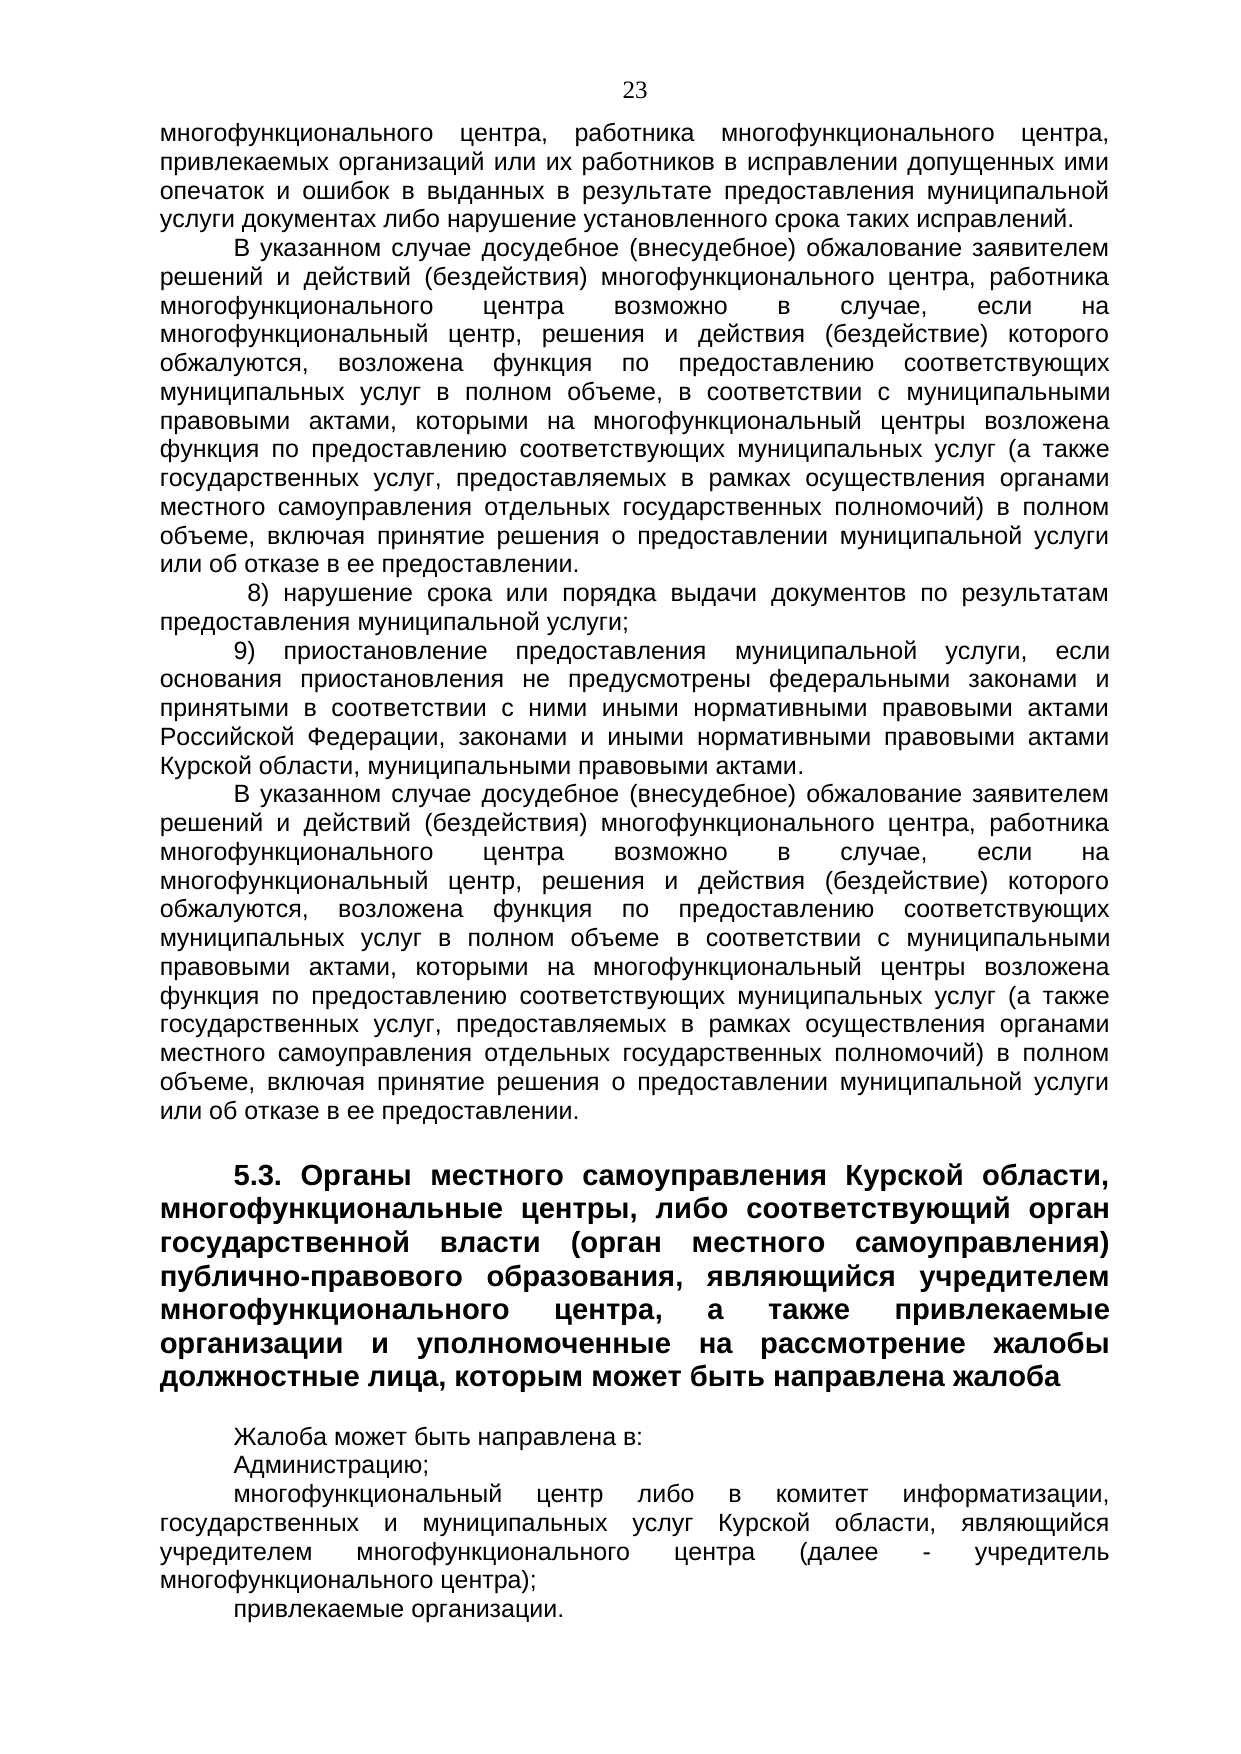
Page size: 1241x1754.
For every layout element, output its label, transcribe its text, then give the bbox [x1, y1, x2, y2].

text В указанном случае досудебное (внесудебное) обжалование заявителем решений и действий (бездействия) многофункционального центра, работника многофункционального центра возможно в случае, если на многофункциональный центр, решения и действия (бездействие) которого обжалуются, возложена функция по предоставлению соответствующих муниципальных услуг в полном объеме, в соответствии с муниципальными правовыми актами, которыми на многофункциональный центры возложена функция по предоставлению соответствующих муниципальных услуг (а также государственных услуг, предоставляемых в рамках осуществления органами местного самоуправления отдельных государственных полномочий) в полном объеме, включая принятие решения о предоставлении муниципальной услуги или об отказе в ее предоставлении. [159, 233, 1110, 578]
text многофункциональный центр либо в комитет информатизации, государственных и муниципальных услуг Курской области, являющийся учредителем многофункционального центра (далее - учредитель многофункционального центра); [159, 1479, 1110, 1594]
text Жалоба может быть направлена в: [159, 1421, 1110, 1450]
text 9) приостановление предоставления муниципальной услуги, если основания приостановления не предусмотрены федеральными законами и принятыми в соответствии с ними иными нормативными правовыми актами Российской Федерации, законами и иными нормативными правовыми актами Курской области, муниципальными правовыми актами. [159, 636, 1110, 779]
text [159, 118, 1110, 233]
text привлекаемые организации. [159, 1594, 1110, 1623]
text В указанном случае досудебное (внесудебное) обжалование заявителем решений и действий (бездействия) многофункционального центра, работника многофункционального центра возможно в случае, если на многофункциональный центр, решения и действия (бездействие) которого обжалуются, возложена функция по предоставлению соответствующих муниципальных услуг в полном объеме в соответствии с муниципальными правовыми актами, которыми на многофункциональный центры возложена функция по предоставлению соответствующих муниципальных услуг (а также государственных услуг, предоставляемых в рамках осуществления органами местного самоуправления отдельных государственных полномочий) в полном объеме, включая принятие решения о предоставлении муниципальной услуги или об отказе в ее предоставлении. [159, 779, 1110, 1124]
text 8) нарушение срока или порядка выдачи документов по результатам предоставления муниципальной услуги; [159, 578, 1110, 636]
text 5.3. Органы местного самоуправления Курской области, многофункциональные центры, либо соответствующий орган государственной власти (орган местного самоуправления) публично-правового образования, являющийся учредителем многофункционального центра, а также привлекаемые организации и уполномоченные на рассмотрение жалобы должностные лица, которым может быть направлена жалоба [159, 1158, 1110, 1393]
text Администрацию; [159, 1450, 1110, 1479]
